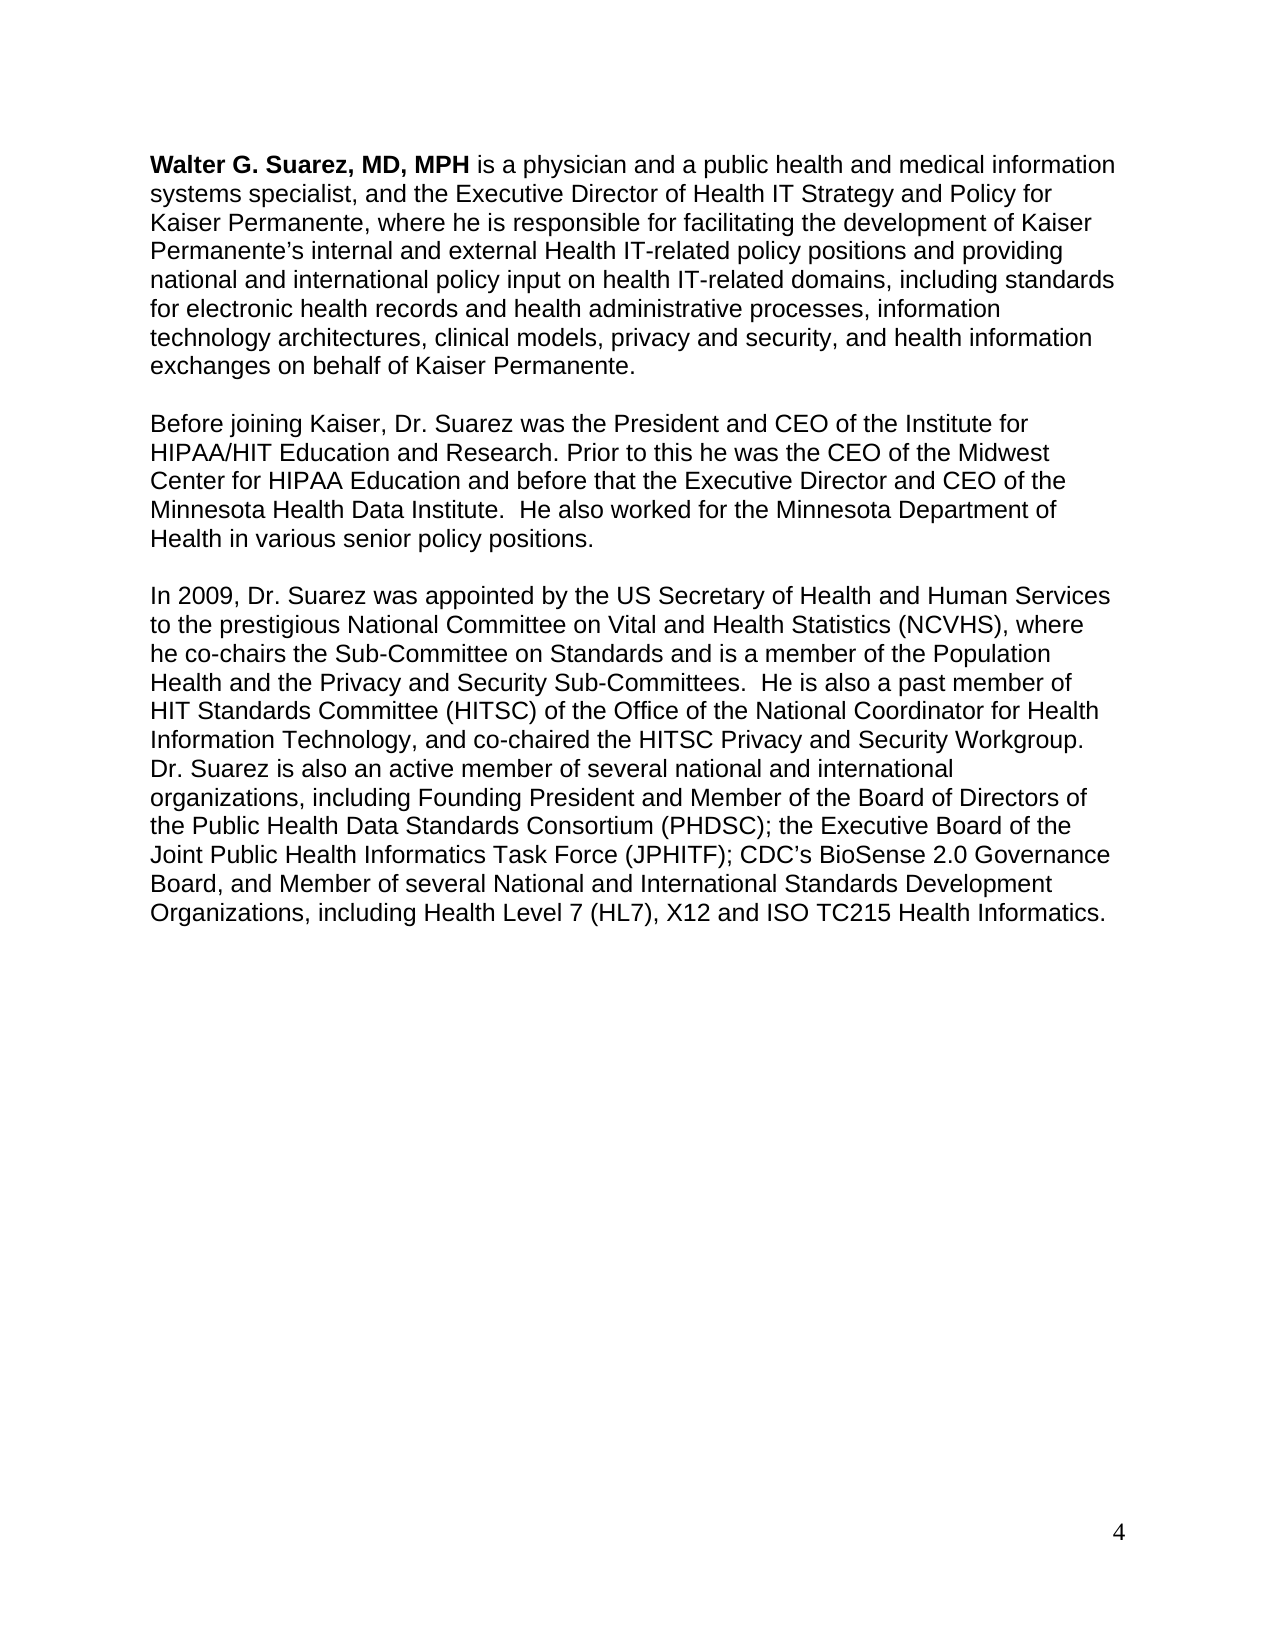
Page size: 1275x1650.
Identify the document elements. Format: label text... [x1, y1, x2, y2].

text In 2009, Dr. Suarez was appointed by the US Secretary of Health and Human Services to the prestigious National Committee on Vital and Health Statistics (NCVHS), where he co-chairs the Sub-Committee on Standards and is a member of the Population Health and the Privacy and Security Sub-Committees. He is also a past member of HIT Standards Committee (HITSC) of the Office of the National Coordinator for Health Information Technology, and co-chaired the HITSC Privacy and Security Workgroup. Dr. Suarez is also an active member of several national and international organizations, including Founding President and Member of the Board of Directors of the Public Health Data Standards Consortium (PHDSC); the Executive Board of the Joint Public Health Informatics Task Force (JPHITF); CDC’s BioSense 2.0 Governance Board, and Member of several National and International Standards Development Organizations, including Health Level 7 (HL7), X12 and ISO TC215 Health Informatics. [150, 581, 1116, 926]
text Before joining Kaiser, Dr. Suarez was the President and CEO of the Institute for HIPAA/HIT Education and Research. Prior to this he was the CEO of the Midwest Center for HIPAA Education and before that the Executive Director and CEO of the Minnesota Health Data Institute. He also worked for the Minnesota Department of Health in various senior policy positions. [150, 409, 1116, 552]
text Walter G. Suarez, MD, MPH is a physician and a public health and medical information systems specialist, and the Executive Director of Health IT Strategy and Policy for Kaiser Permanente, where he is responsible for facilitating the development of Kaiser Permanente’s internal and external Health IT-related policy positions and providing national and international policy input on health IT-related domains, including standards for electronic health records and health administrative processes, information technology architectures, clinical models, privacy and security, and health information exchanges on behalf of Kaiser Permanente. [150, 150, 1125, 380]
